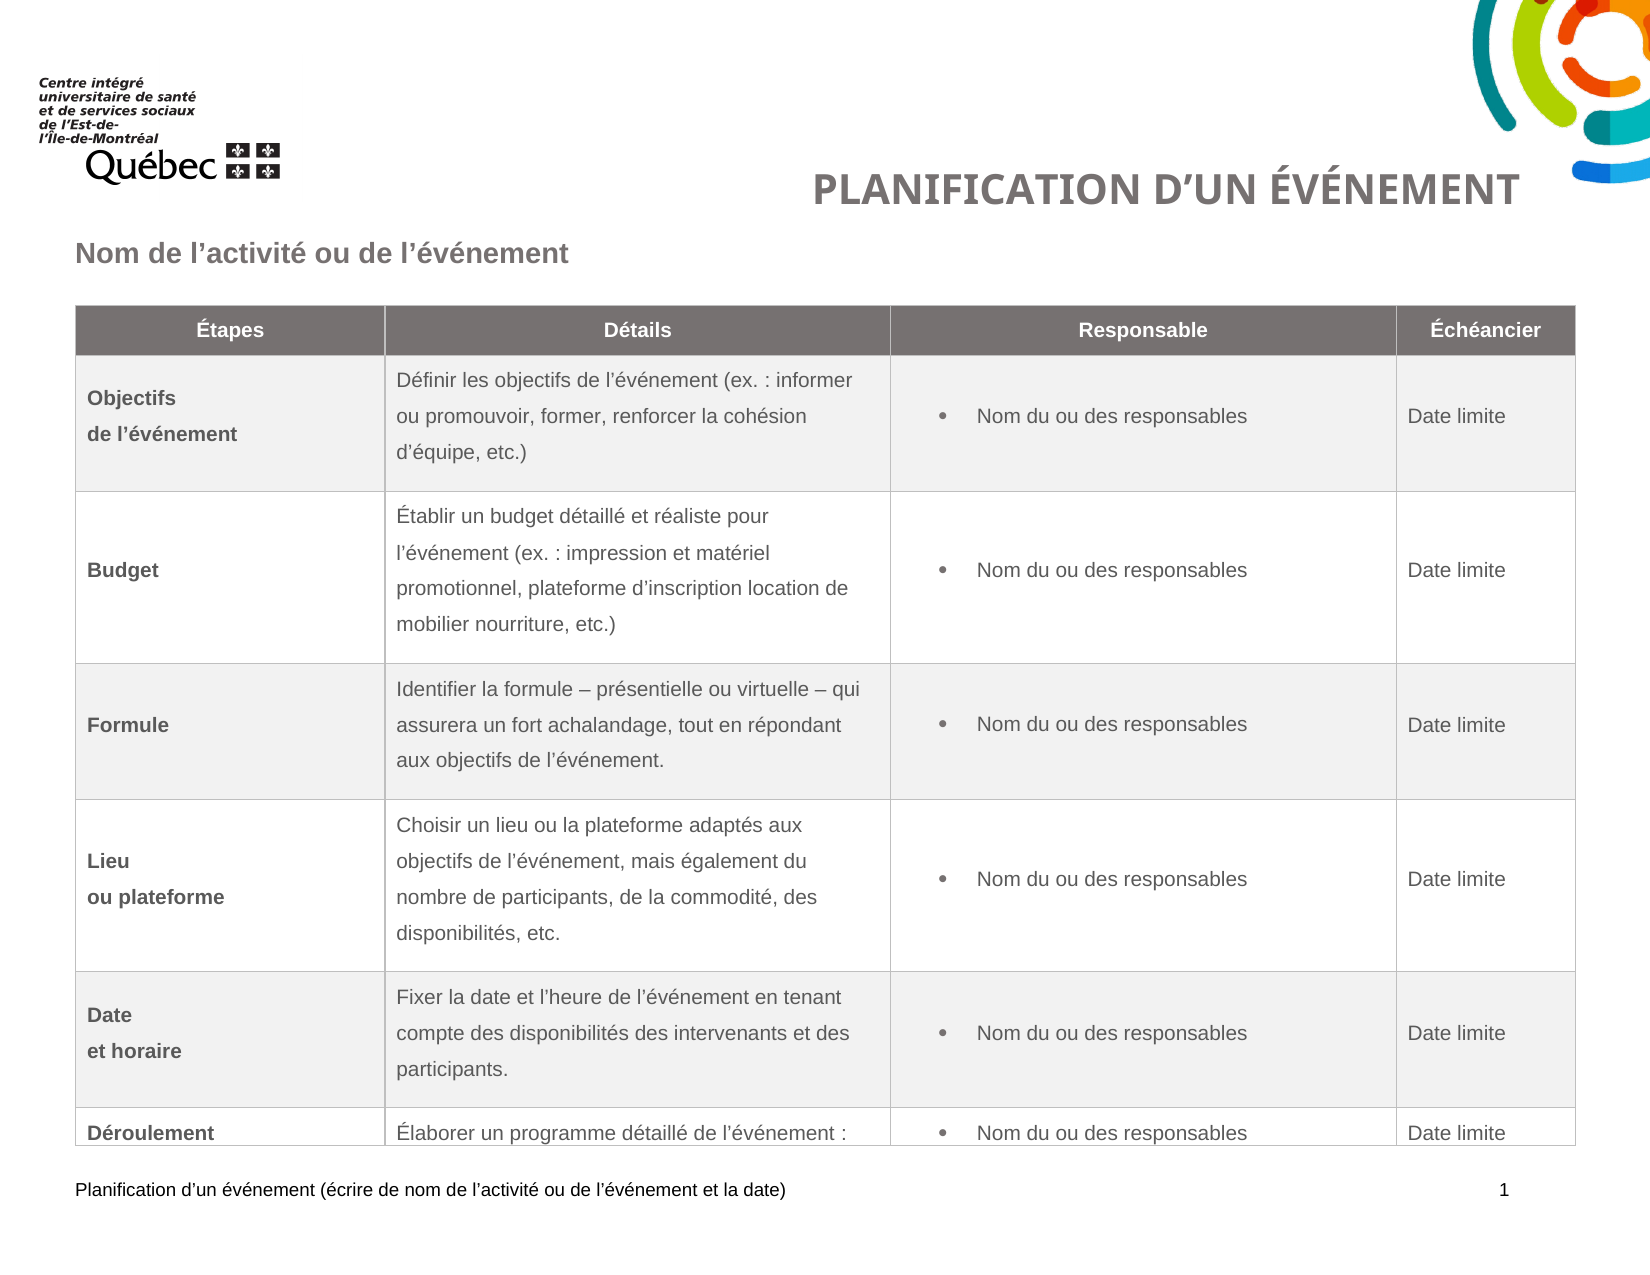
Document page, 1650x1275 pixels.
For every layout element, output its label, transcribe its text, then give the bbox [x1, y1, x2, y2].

table_cell Formule [76, 664, 384, 799]
table_cell Budget [76, 492, 384, 663]
table_cell Définir les objectifs de l’événement (ex. : informer ou promouvoir, former, renforcer la cohésion d’équipe, etc.) [386, 356, 890, 491]
table_cell Nom du ou des responsables [891, 492, 1396, 663]
table_header Étapes [76, 306, 384, 355]
picture [16, 54, 303, 202]
table_cell Choisir un lieu ou la plateforme adaptés aux objectifs de l’événement, mais également du nombre de participants, de la commodité, des disponibilités, etc. [386, 800, 890, 971]
table_header Responsable [891, 306, 1396, 355]
table_cell Nom du ou des responsables [891, 356, 1396, 491]
table_cell Identifier la formule – présentielle ou virtuelle – qui assurera un fort achalandage, tout en répondant aux objectifs de l’événement. [386, 664, 890, 799]
table_cell Nom du ou des responsables [891, 972, 1396, 1107]
table_cell Établir un budget détaillé et réaliste pour l’événement (ex. : impression et matériel promotionnel, plateforme d’inscription location de mobilier nourriture, etc.) [386, 492, 890, 663]
table_cell Objectifs de l’événement [76, 356, 384, 491]
table_header Détails [386, 306, 890, 355]
table_cell Lieu ou plateforme [76, 800, 384, 971]
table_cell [891, 1108, 1396, 1145]
picture [1359, 0, 1650, 251]
table_cell Nom du ou des responsables [891, 800, 1396, 971]
table_cell Fixer la date et l’heure de l’événement en tenant compte des disponibilités des intervenants et des participants. [386, 972, 890, 1107]
table_header Échéancier [1397, 306, 1575, 355]
table_cell Date limite [1397, 492, 1575, 663]
table_cell Nom du ou des responsables [891, 664, 1396, 799]
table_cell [386, 1108, 890, 1145]
text Nom de l’activité ou de l’événement [75, 236, 1575, 270]
table_cell Déroulement [76, 1108, 384, 1145]
table_cell Date limite [1397, 1108, 1575, 1145]
table_cell Date et horaire [76, 972, 384, 1107]
table_cell Date limite [1397, 800, 1575, 971]
table_cell Date limite [1397, 972, 1575, 1107]
table_cell Date limite [1397, 664, 1575, 799]
table_cell Date limite [1397, 356, 1575, 491]
